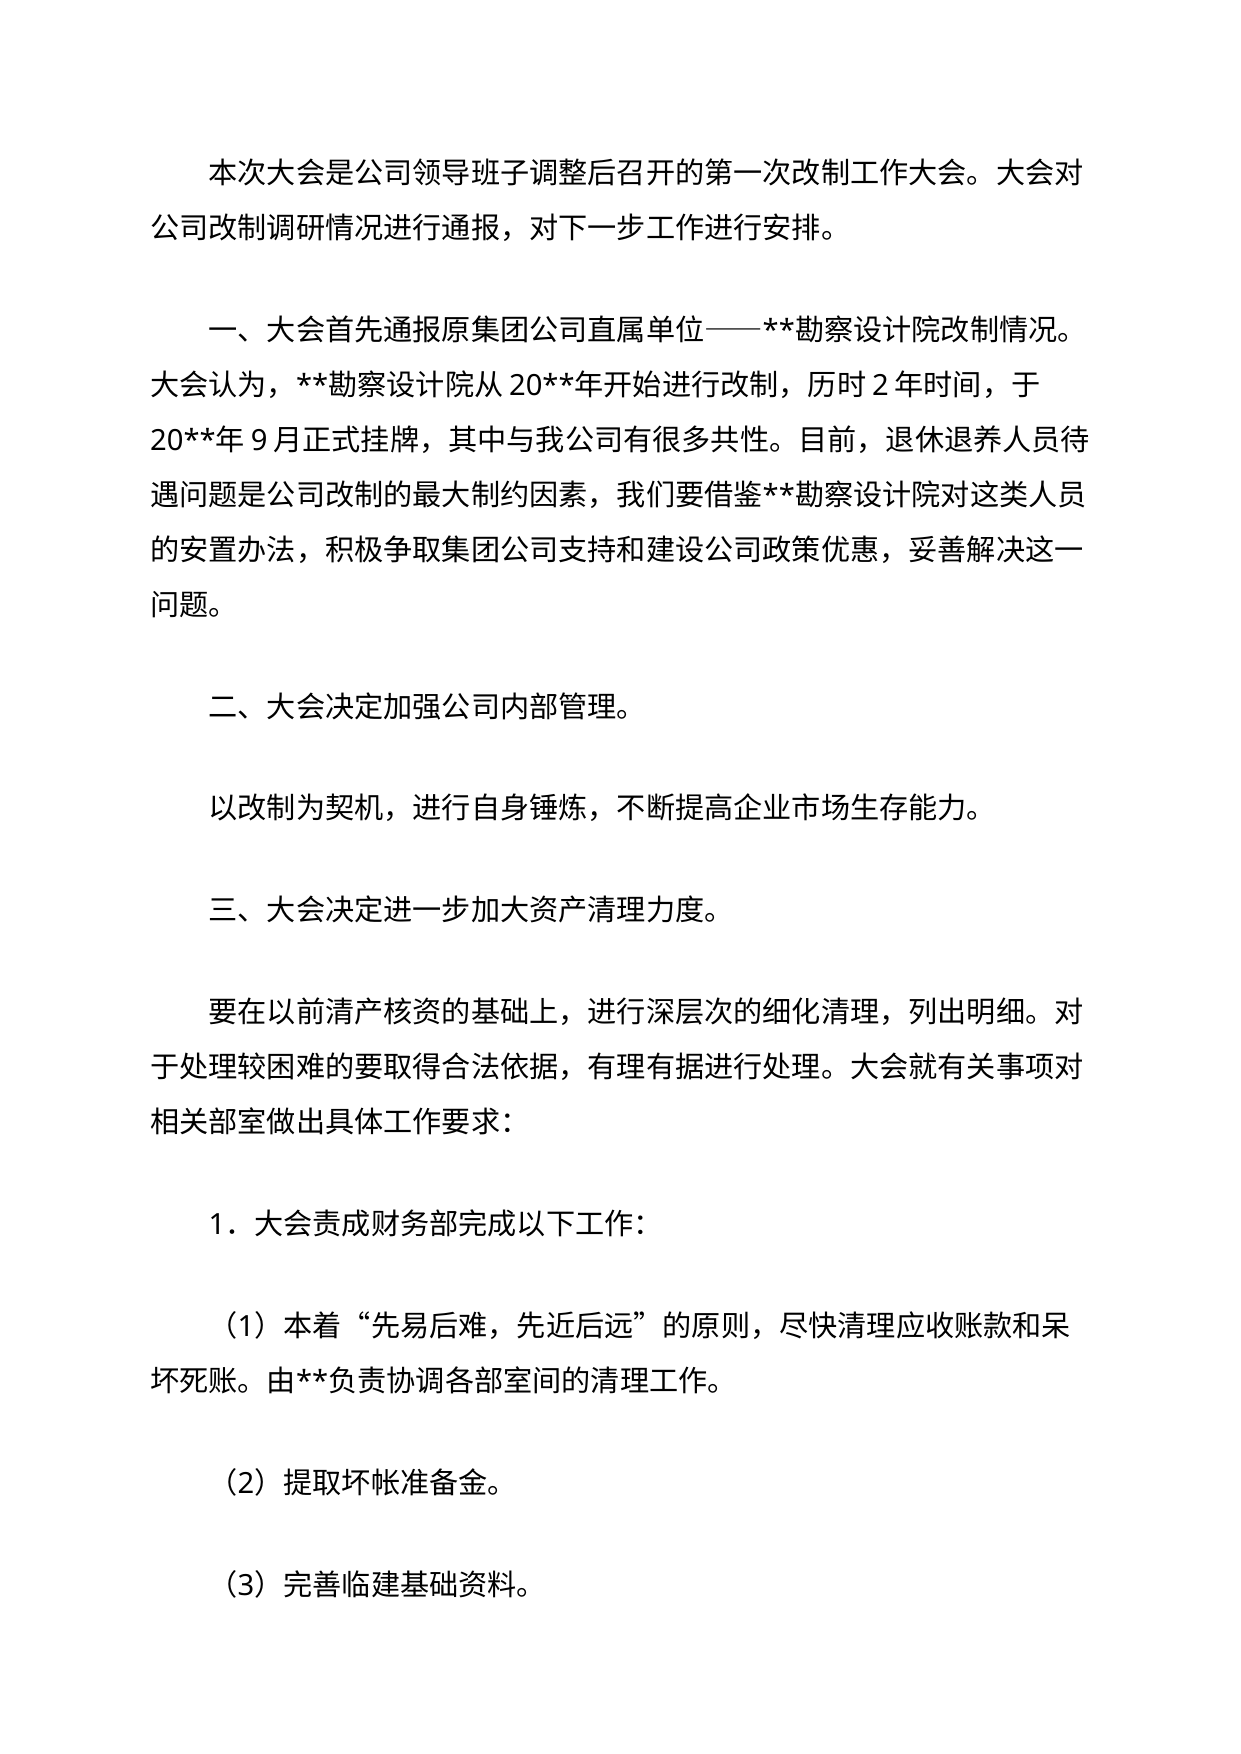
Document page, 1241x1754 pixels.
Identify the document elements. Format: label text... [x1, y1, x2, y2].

text 以改制为契机，进行自身锤炼，不断提高企业市场生存能力。 [150, 785, 1090, 827]
text 二、大会决定加强公司内部管理。 [150, 683, 1090, 726]
text 要在以前清产核资的基础上，进行深层次的细化清理，列出明细。对于处理较困难的要取得合法依据，有理有据进行处理。大会就有关事项对相关部室做出具体工作要求： [150, 989, 1090, 1141]
text 1．大会责成财务部完成以下工作： [150, 1200, 1090, 1243]
text （2）提取坏帐准备金。 [150, 1459, 1090, 1502]
text （1）本着“先易后难，先近后远”的原则，尽快清理应收账款和呆坏死账。由**负责协调各部室间的清理工作。 [150, 1302, 1090, 1399]
text 本次大会是公司领导班子调整后召开的第一次改制工作大会。大会对公司改制调研情况进行通报，对下一步工作进行安排。 [150, 150, 1090, 247]
text 三、大会决定进一步加大资产清理力度。 [150, 887, 1090, 929]
text （3）完善临建基础资料。 [150, 1561, 1090, 1603]
text 一、大会首先通报原集团公司直属单位——**勘察设计院改制情况。大会认为，**勘察设计院从20**年开始进行改制，历时2年时间，于20**年9月正式挂牌，其中与我公司有很多共性。目前，退休退养人员待遇问题是公司改制的最大制约因素，我们要借鉴**勘察设计院对这类人员的安置办法，积极争取集团公司支持和建设公司政策优惠，妥善解决这一问题。 [150, 307, 1090, 624]
